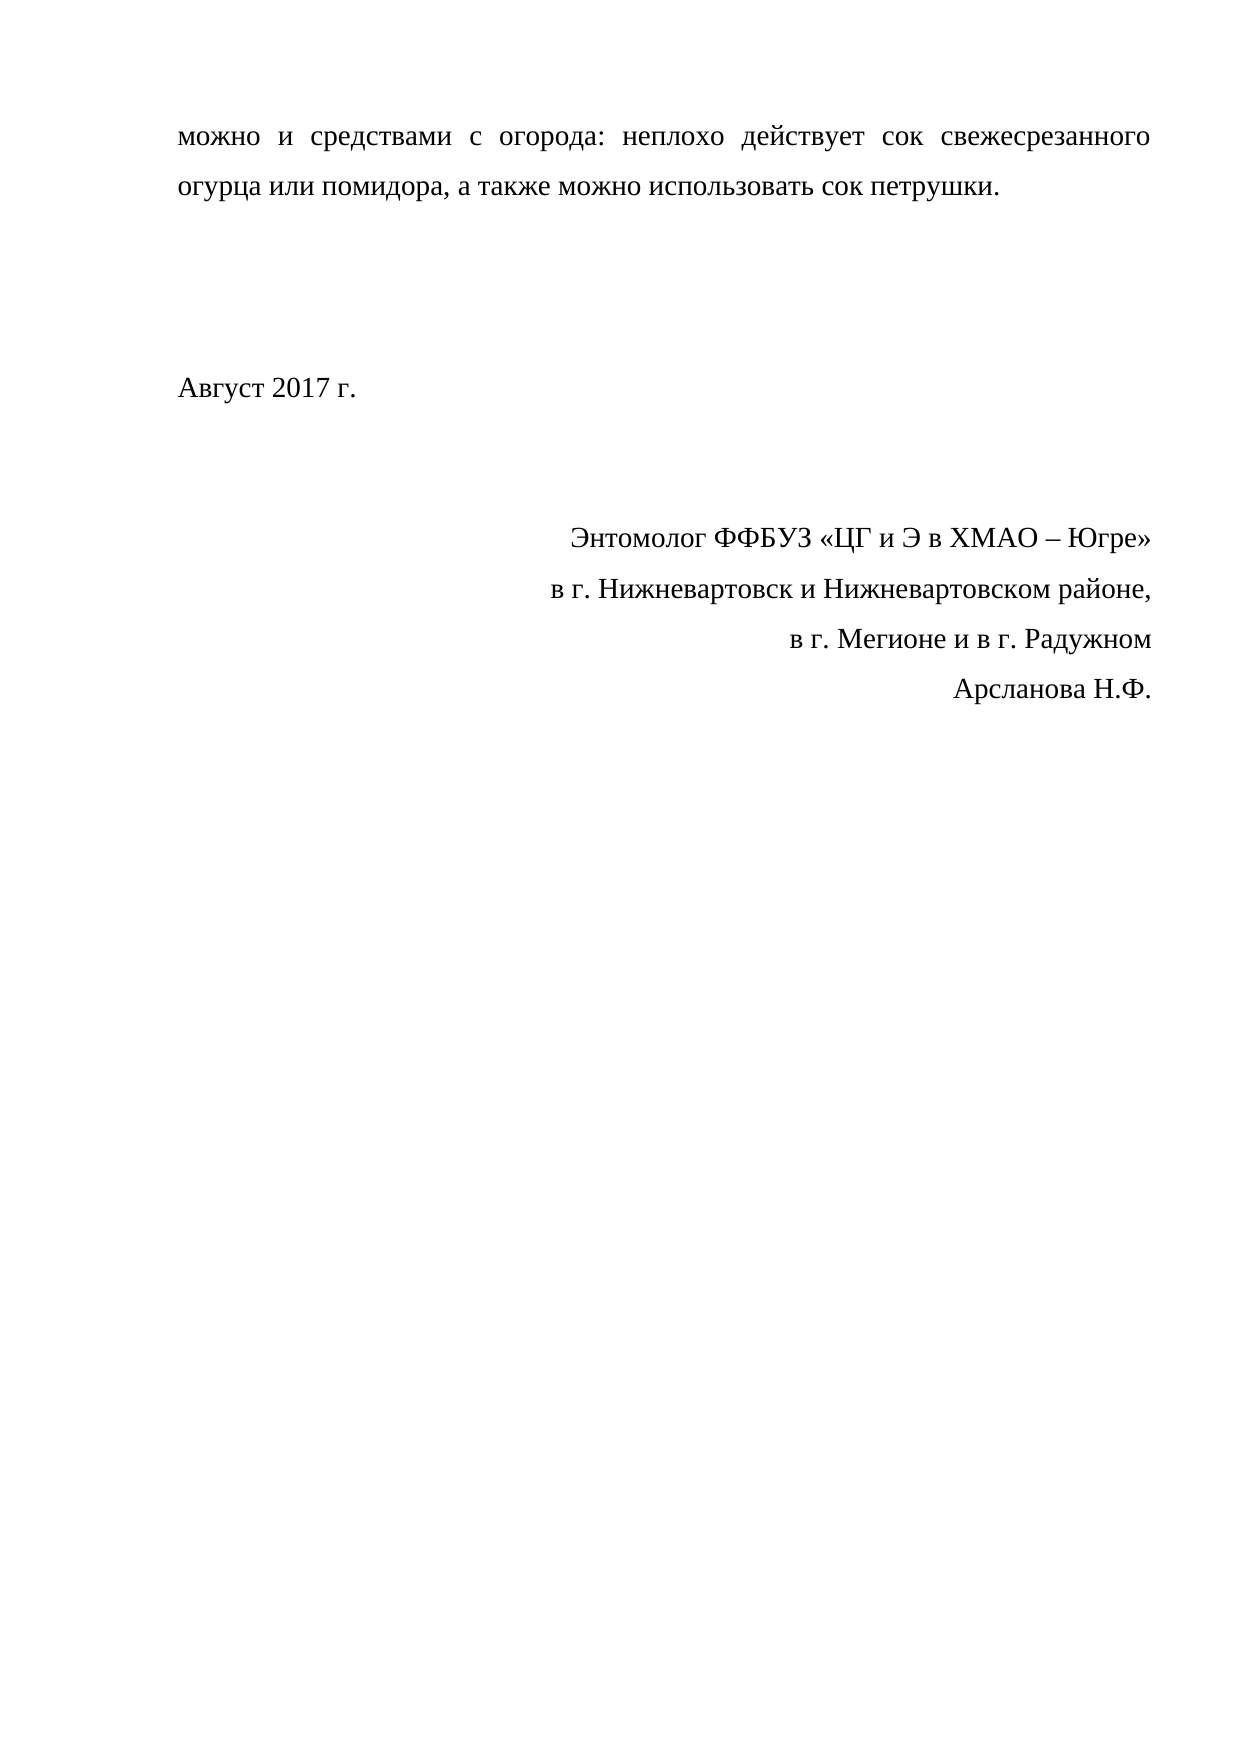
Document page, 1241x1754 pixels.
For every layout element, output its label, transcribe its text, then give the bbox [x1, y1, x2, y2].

text Энтомолог ФФБУЗ «ЦГ и Э в ХМАО – Югре» [177, 521, 1152, 554]
text Арсланова Н.Ф. [177, 672, 1152, 705]
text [177, 118, 1152, 202]
text в г. Нижневартовск и Нижневартовском районе, [177, 571, 1152, 604]
text Август 2017 г. [177, 370, 1152, 403]
text в г. Мегионе и в г. Радужном [177, 621, 1152, 655]
